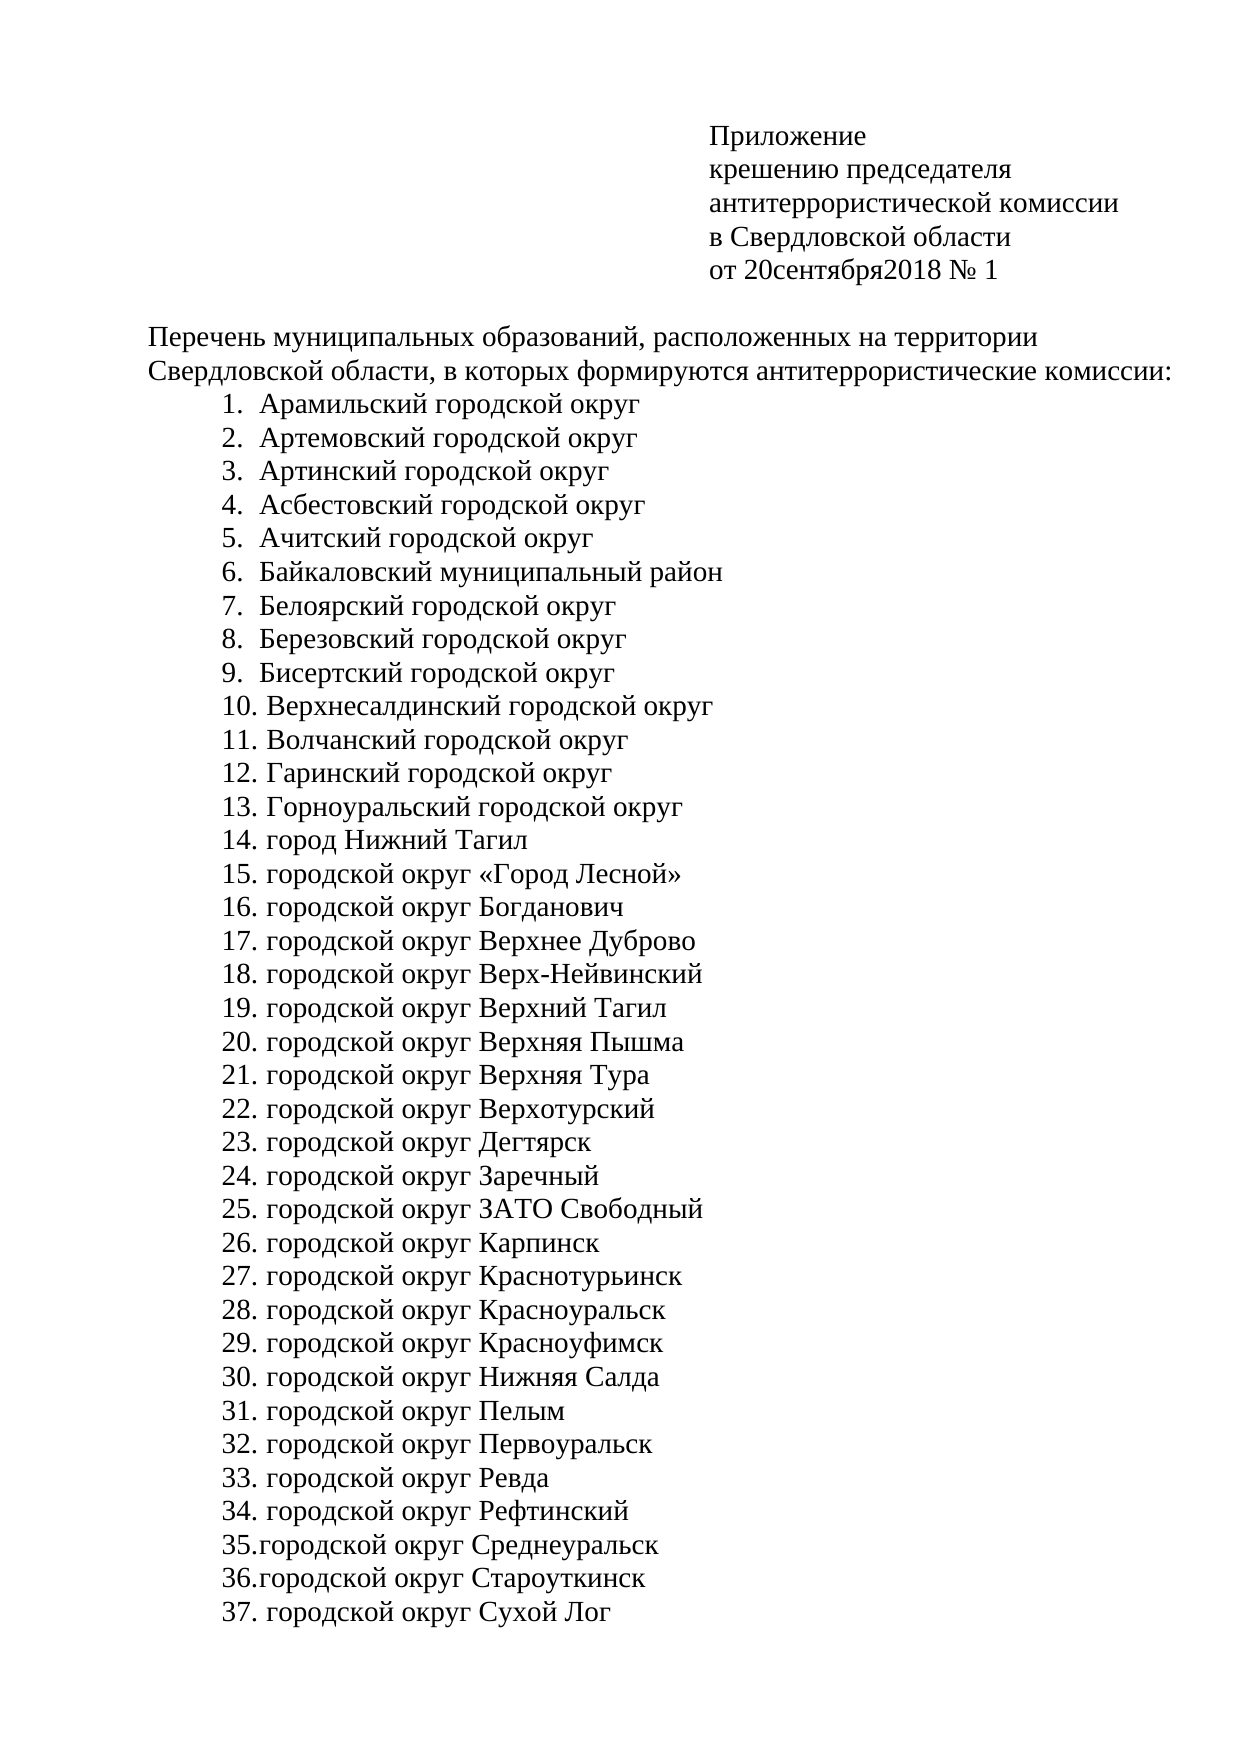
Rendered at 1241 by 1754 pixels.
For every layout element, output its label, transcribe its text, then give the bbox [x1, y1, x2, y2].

list Арамильский городской округ [221, 386, 1181, 420]
list городской округ Ревда [221, 1460, 1181, 1493]
list городской округ Среднеуральск [221, 1527, 1181, 1560]
list городской округ Верхний Тагил [221, 990, 1181, 1024]
text Перечень муниципальных образований, расположенных на территории Свердловской области, в которых формируются антитеррористические комиссии: [148, 319, 1181, 386]
list городской округ Карпинск [221, 1225, 1181, 1258]
text крешению председателя антитеррористической комиссии в Свердловской области от 20сентября2018 № 1 [709, 152, 1181, 286]
list Байкаловский муниципальный район [221, 554, 1181, 588]
list городской округ Красноуфимск [221, 1326, 1181, 1359]
list городской округ Верхотурский [221, 1091, 1181, 1124]
list Ачитский городской округ [221, 521, 1181, 554]
list Артемовский городской округ [221, 420, 1181, 453]
list городской округ Заречный [221, 1158, 1181, 1191]
list Асбестовский городской округ [221, 487, 1181, 521]
list Бисертский городской округ [221, 655, 1181, 688]
list городской округ Верх-Нейвинский [221, 957, 1181, 990]
list городской округ Верхнее Дуброво [221, 923, 1181, 957]
list Березовский городской округ [221, 621, 1181, 655]
list Артинский городской округ [221, 453, 1181, 487]
list городской округ Сухой Лог [221, 1594, 1181, 1627]
list городской округ Староуткинск [221, 1560, 1181, 1594]
list городской округ «Город Лесной» [221, 856, 1181, 889]
list городской округ Богданович [221, 889, 1181, 923]
list Горноуральский городской округ [221, 789, 1181, 822]
list городской округ Верхняя Пышма [221, 1024, 1181, 1057]
list Белоярский городской округ [221, 588, 1181, 621]
list Верхнесалдинский городской округ [221, 688, 1181, 722]
list город Нижний Тагил [221, 822, 1181, 856]
list Волчанский городской округ [221, 722, 1181, 755]
list Гаринский городской округ [221, 755, 1181, 789]
text Приложение [709, 118, 1181, 152]
list городской округ Рефтинский [221, 1493, 1181, 1527]
list городской округ Дегтярск [221, 1124, 1181, 1158]
list городской округ Первоуральск [221, 1426, 1181, 1460]
list городской округ Верхняя Тура [221, 1057, 1181, 1091]
list городской округ Красноуральск [221, 1292, 1181, 1326]
list городской округ Краснотурьинск [221, 1258, 1181, 1292]
list городской округ Пелым [221, 1393, 1181, 1426]
list городской округ ЗАТО Свободный [221, 1191, 1181, 1225]
list городской округ Нижняя Салда [221, 1359, 1181, 1393]
